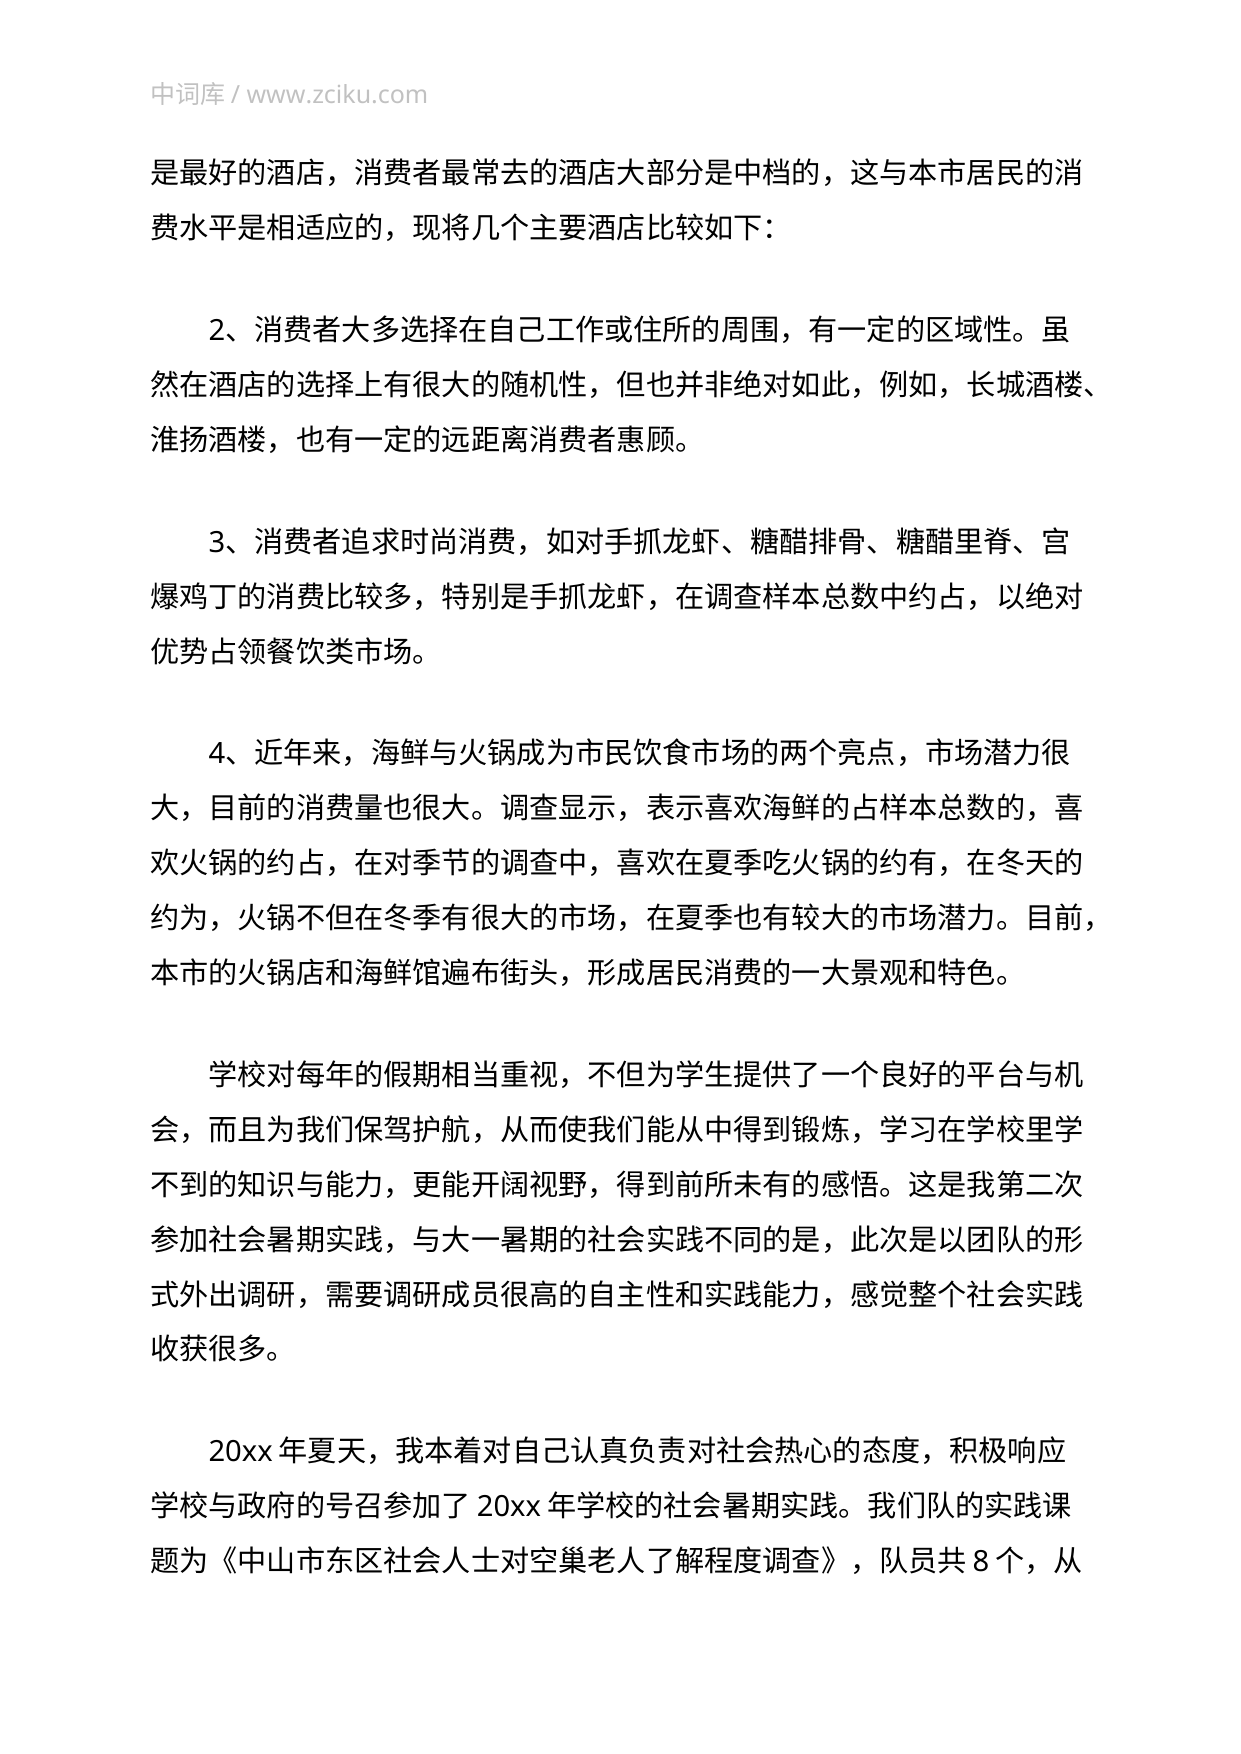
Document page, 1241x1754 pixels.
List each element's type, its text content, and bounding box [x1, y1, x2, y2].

text 4、近年来，海鲜与火锅成为市民饮食市场的两个亮点，市场潜力很大，目前的消费量也很大。调查显示，表示喜欢海鲜的占样本总数的，喜欢火锅的约占，在对季节的调查中，喜欢在夏季吃火锅的约有，在冬天的约为，火锅不但在冬季有很大的市场，在夏季也有较大的市场潜力。目前，本市的火锅店和海鲜馆遍布街头，形成居民消费的一大景观和特色。 [150, 730, 1090, 992]
text 2、消费者大多选择在自己工作或住所的周围，有一定的区域性。虽然在酒店的选择上有很大的随机性，但也并非绝对如此，例如，长城酒楼、淮扬酒楼，也有一定的远距离消费者惠顾。 [150, 307, 1090, 459]
text 3、消费者追求时尚消费，如对手抓龙虾、糖醋排骨、糖醋里脊、宫爆鸡丁的消费比较多，特别是手抓龙虾，在调查样本总数中约占，以绝对优势占领餐饮类市场。 [150, 518, 1090, 671]
text 学校对每年的假期相当重视，不但为学生提供了一个良好的平台与机会，而且为我们保驾护航，从而使我们能从中得到锻炼，学习在学校里学不到的知识与能力，更能开阔视野，得到前所未有的感悟。这是我第二次参加社会暑期实践，与大一暑期的社会实践不同的是，此次是以团队的形式外出调研，需要调研成员很高的自主性和实践能力，感觉整个社会实践收获很多。 [150, 1051, 1090, 1368]
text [150, 150, 1090, 247]
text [150, 1428, 1090, 1580]
